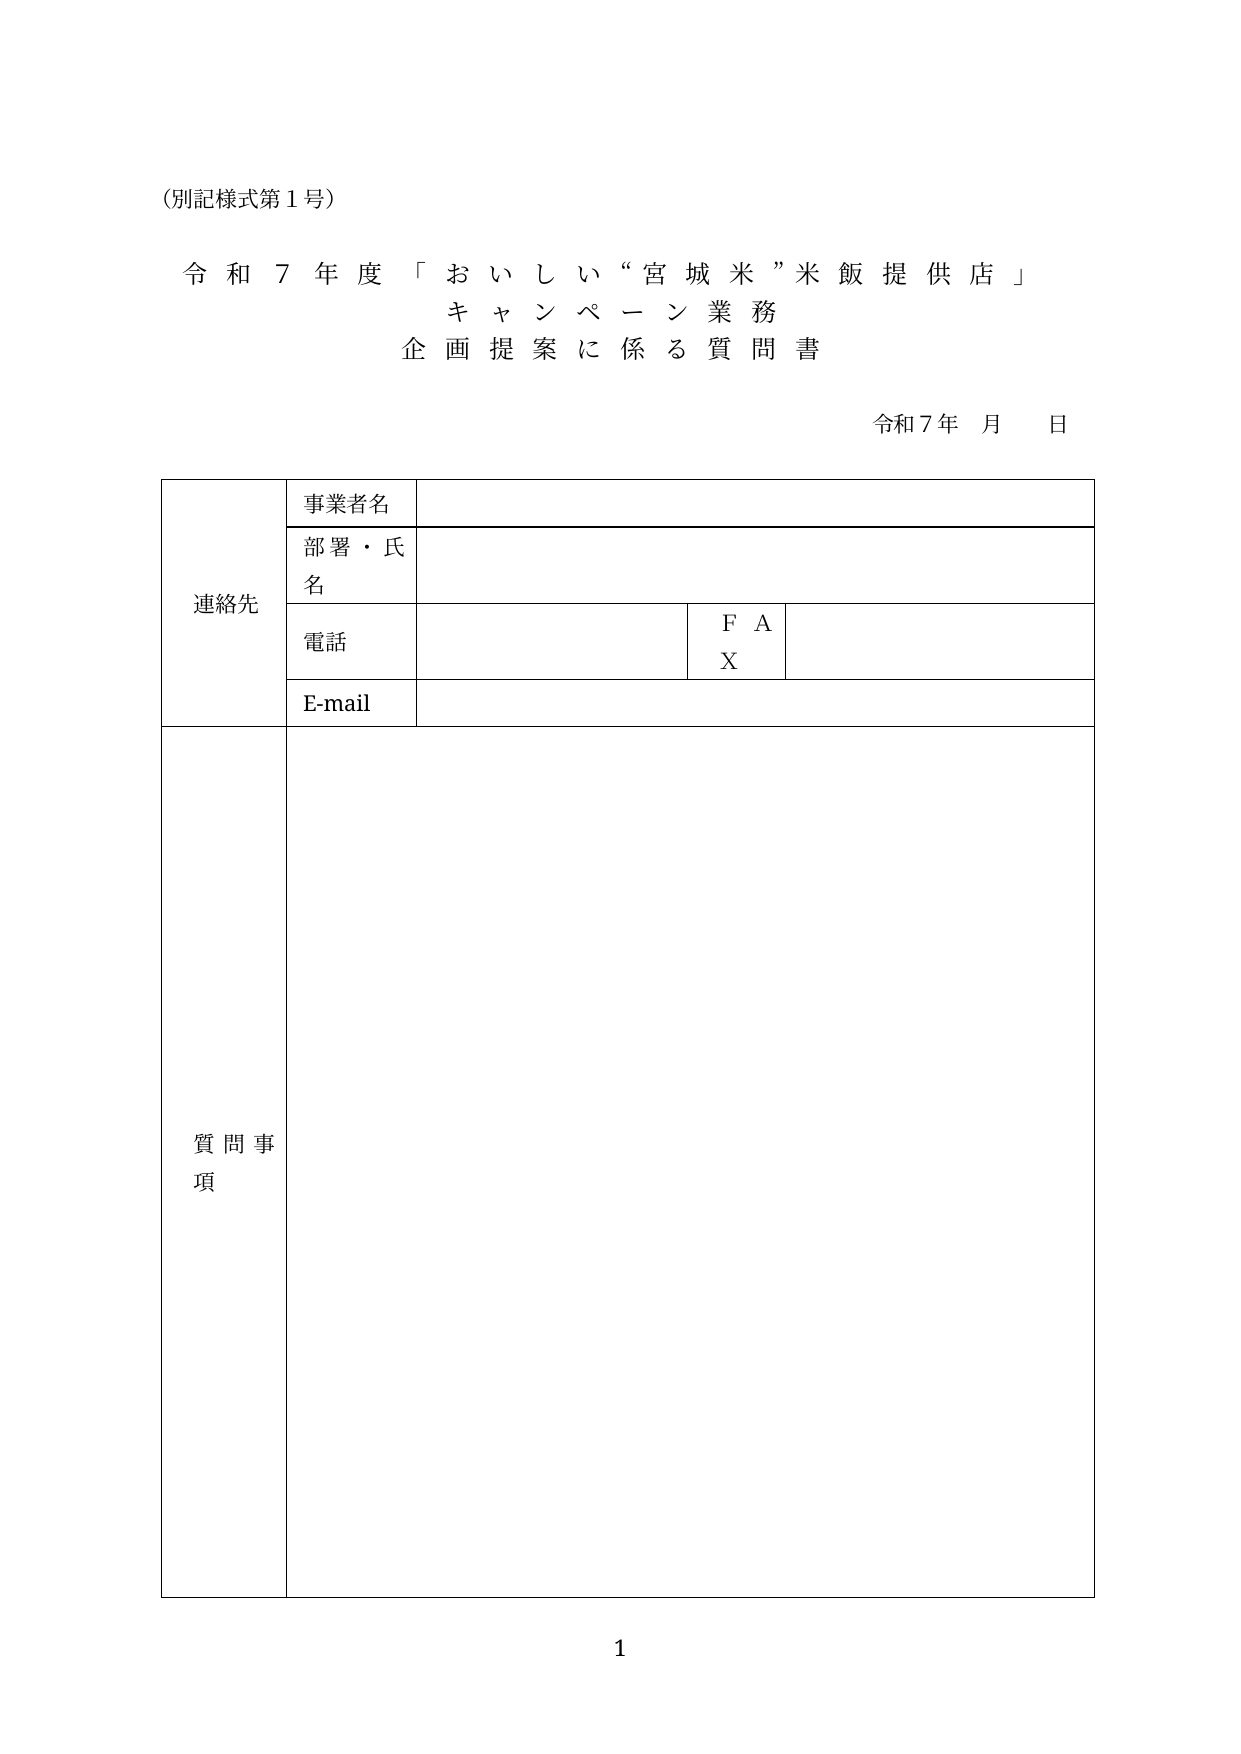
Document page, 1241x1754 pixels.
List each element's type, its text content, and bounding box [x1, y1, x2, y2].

table_cell ＦＡＸ [688, 604, 785, 678]
text 企画提案に係る質問書 [150, 329, 1090, 367]
table_cell [786, 604, 1094, 678]
table_cell E-mail [287, 680, 416, 726]
text 令和７年度「おいしい“宮城米”米飯提供店」キャンペーン業務 [150, 254, 1090, 329]
table_header 事業者名 [287, 480, 416, 526]
table_cell [287, 727, 1094, 1597]
text 令和７年 月 日 [150, 404, 1068, 442]
table_header 連絡先 [162, 480, 286, 726]
table_cell 電話 [287, 604, 416, 678]
table_cell [417, 680, 1094, 726]
table_cell 質問事項 [162, 727, 286, 1597]
text （別記様式第１号） [150, 179, 1090, 217]
table_cell 部署・氏名 [287, 528, 416, 602]
table_cell [417, 604, 687, 678]
table_header [417, 480, 1094, 526]
table_cell [417, 528, 1094, 602]
